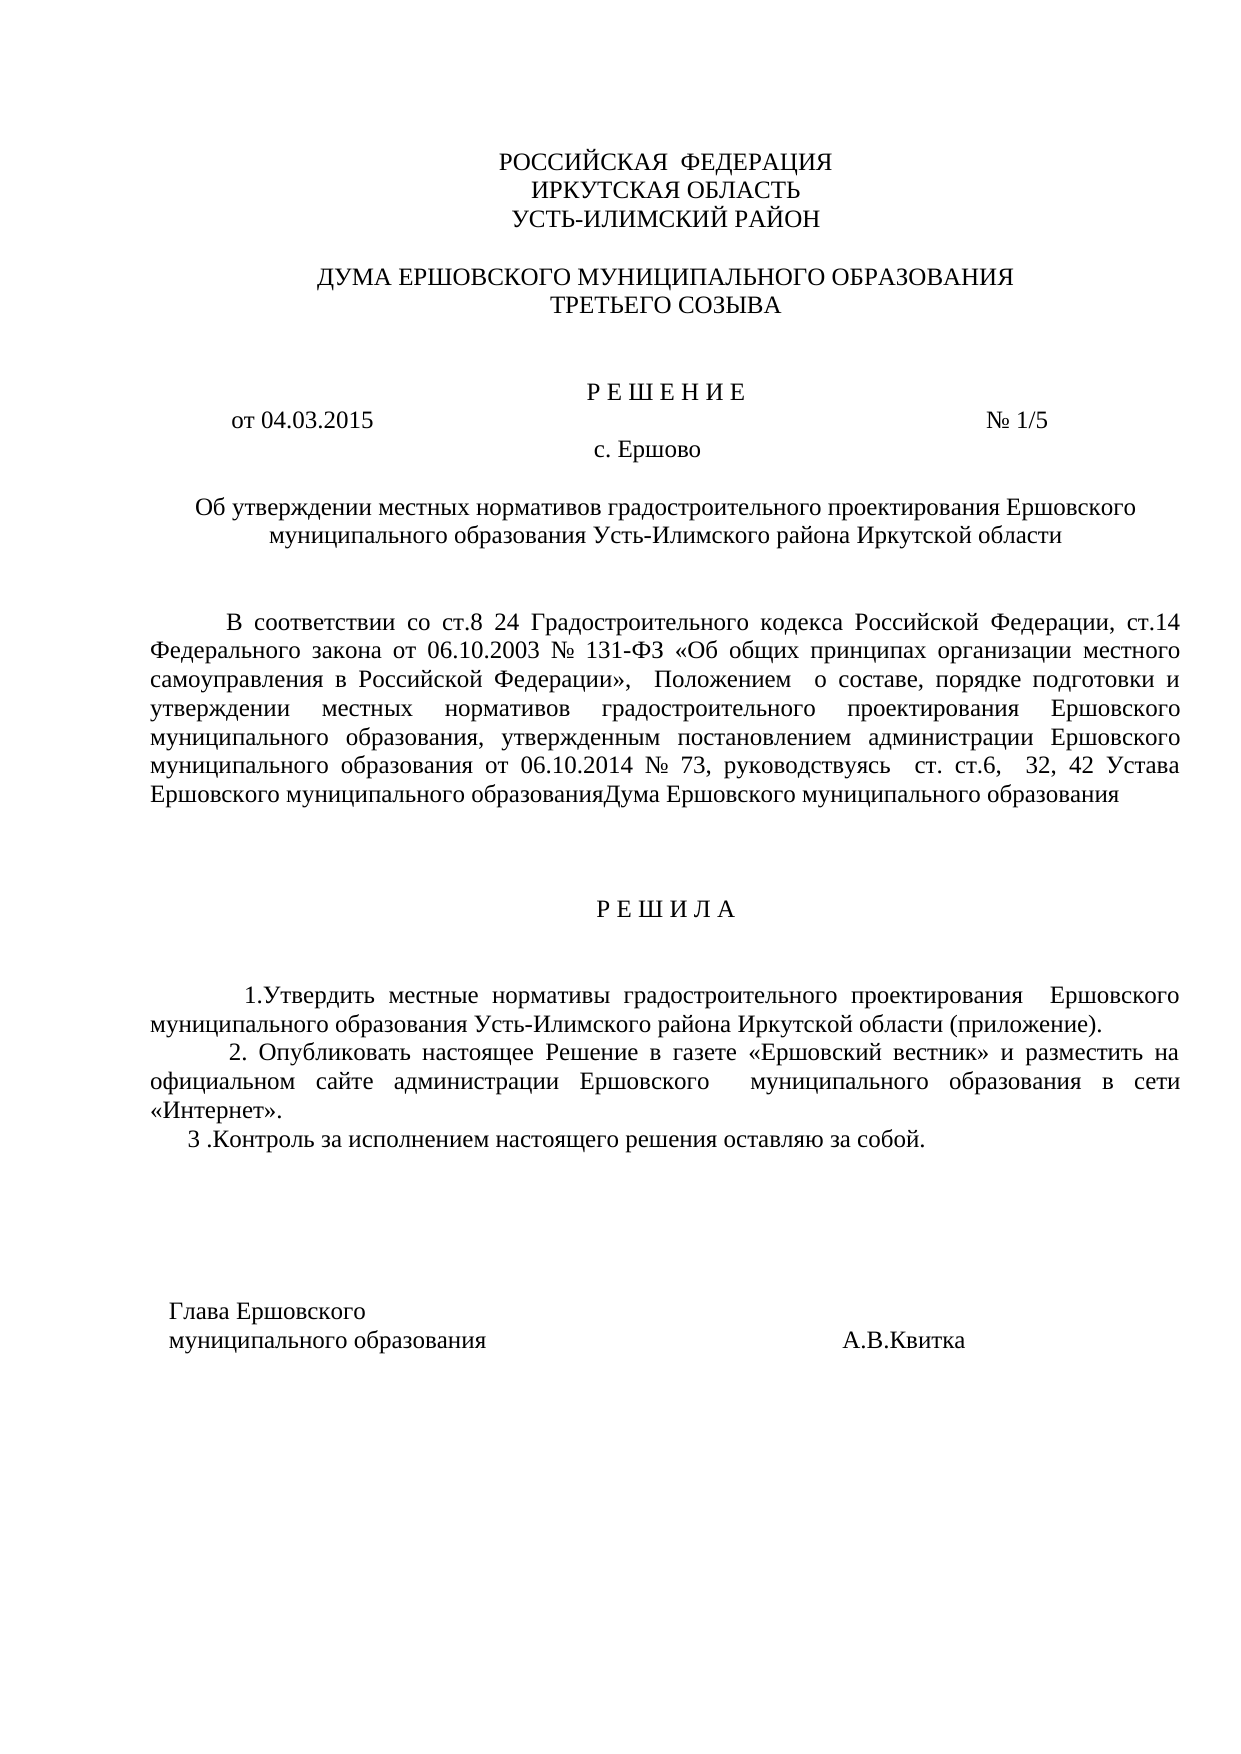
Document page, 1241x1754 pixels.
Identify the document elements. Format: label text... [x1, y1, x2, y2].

text 2. Опубликовать настоящее Решение в газете «Ершовский вестник» и разместить на официальном сайте администрации Ершовского муниципального образования в сети «Интернет». [150, 1037, 1181, 1124]
text муниципального образования А.В.Квитка [150, 1325, 1181, 1354]
text Р Е Ш И Л А [150, 894, 1181, 922]
text с. Ершово [150, 434, 1181, 463]
text ТРЕТЬЕГО СОЗЫВА [150, 291, 1181, 319]
text ДУМА ЕРШОВСКОГО МУНИЦИПАЛЬНОГО ОБРАЗОВАНИЯ [150, 262, 1181, 291]
text ИРКУТСКАЯ ОБЛАСТЬ [150, 176, 1181, 204]
text 3 .Контроль за исполнением настоящего решения оставляю за собой. [150, 1124, 1181, 1152]
text Р Е Ш Е Н И Е [150, 377, 1181, 406]
text Глава Ершовского [150, 1296, 1181, 1325]
text 1.Утвердить местные нормативы градостроительного проектирования Ершовского муниципального образования Усть-Илимского района Иркутской области (приложение). [150, 980, 1181, 1037]
text от 04.03.2015 № 1/5 [150, 406, 1181, 434]
text РОССИЙСКАЯ ФЕДЕРАЦИЯ [150, 147, 1181, 176]
text В соответствии со ст.8 24 Градостроительного кодекса Российской Федерации, ст.14 Федерального закона от 06.10.2003 № 131-ФЗ «Об общих принципах организации местного самоуправления в Российской Федерации», Положением о составе, порядке подготовки и утверждении местных нормативов градостроительного проектирования Ершовского муниципального образования, утвержденным постановлением администрации Ершовского муниципального образования от 06.10.2014 № 73, руководствуясь ст. ст.6, 32, 42 Устава Ершовского муниципального образованияДума Ершовского муниципального образования [150, 607, 1181, 808]
text Об утверждении местных нормативов градостроительного проектирования Ершовского муниципального образования Усть-Илимского района Иркутской области [150, 492, 1181, 549]
text УСТЬ-ИЛИМСКИЙ РАЙОН [150, 204, 1181, 233]
